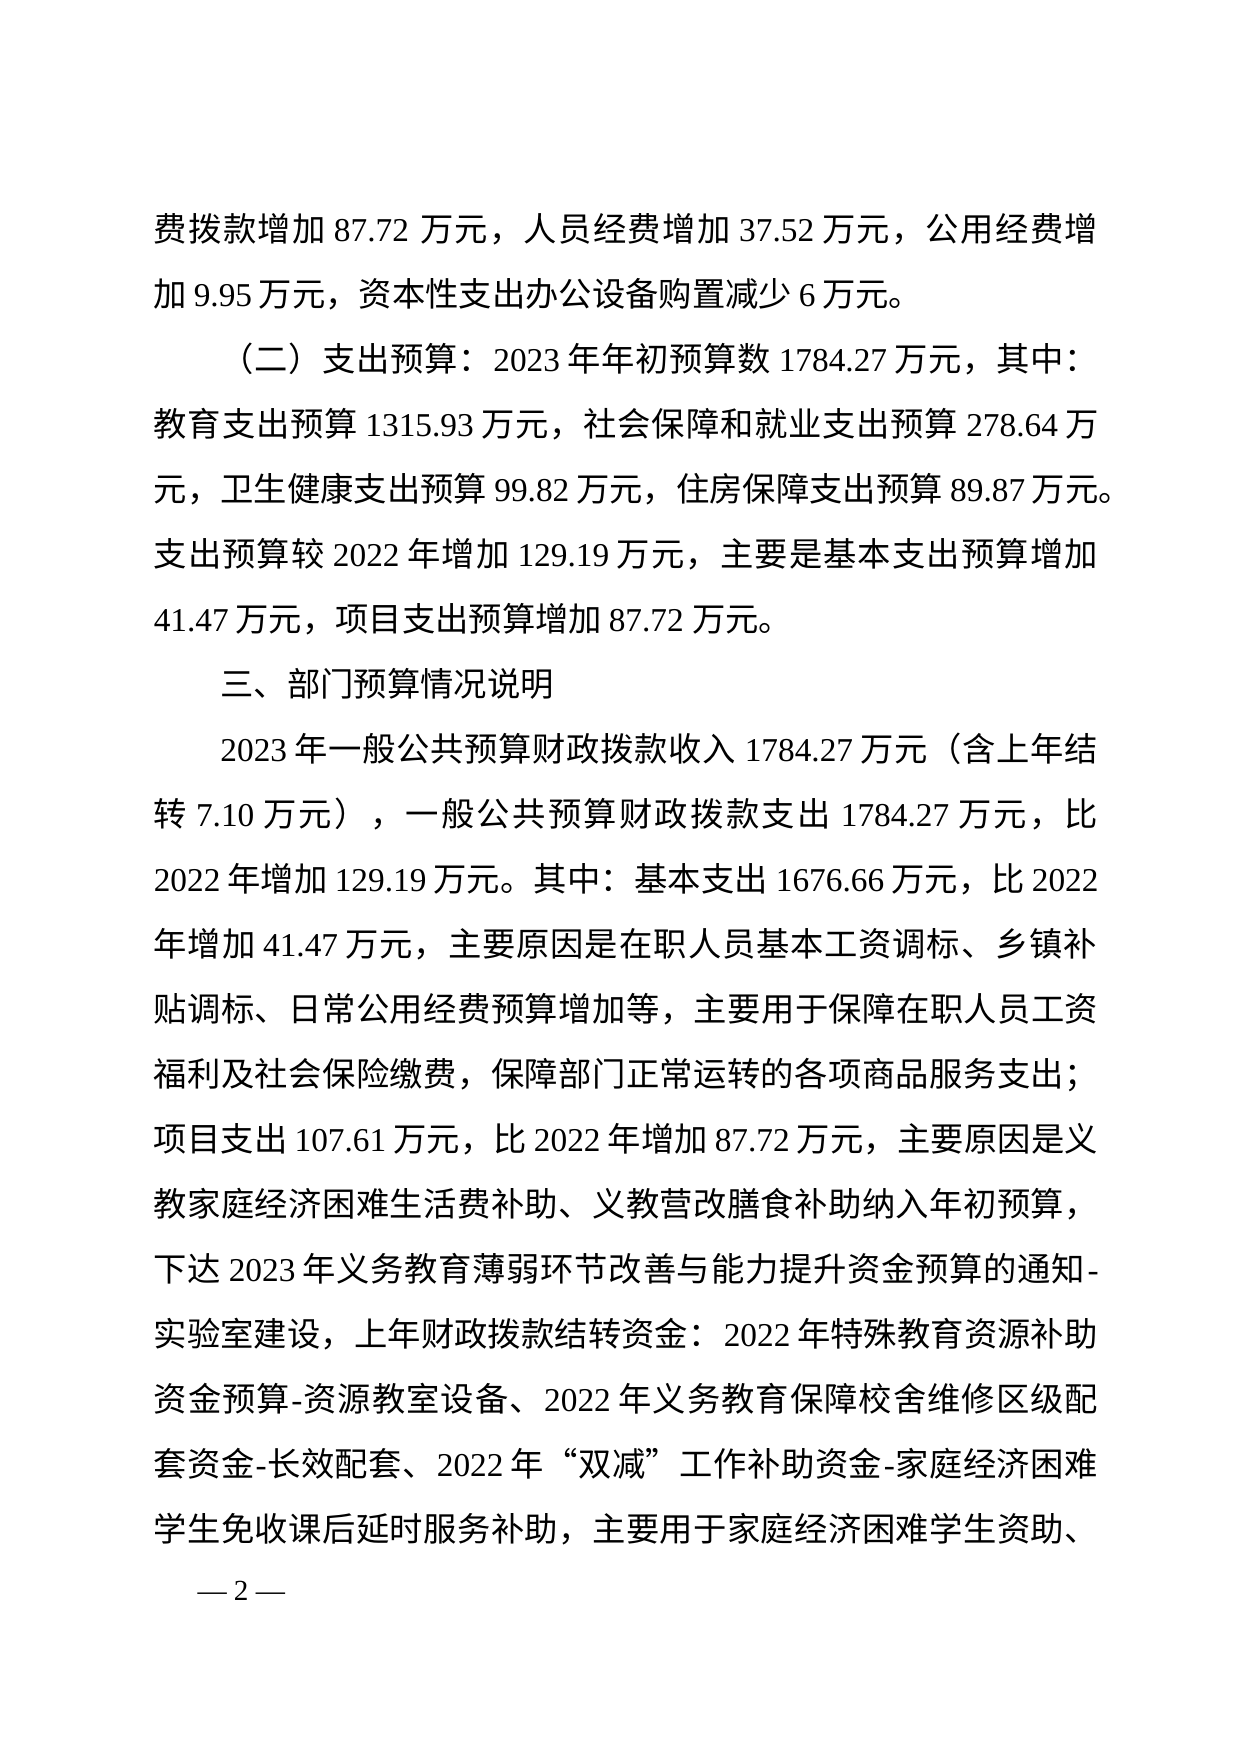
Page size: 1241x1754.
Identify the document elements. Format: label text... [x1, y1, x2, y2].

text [153, 194, 1098, 324]
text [153, 714, 1098, 1559]
text 三、部门预算情况说明 [220, 649, 1098, 714]
text （二）支出预算：2023年年初预算数1784.27万元，其中：教育支出预算1315.93万元，社会保障和就业支出预算278.64万元，卫生健康支出预算99.82万元，住房保障支出预算89.87万元。支出预算较2022年增加129.19万元，主要是基本支出预算增加41.47万元，项目支出预算增加87.72 万元。 [153, 324, 1098, 649]
